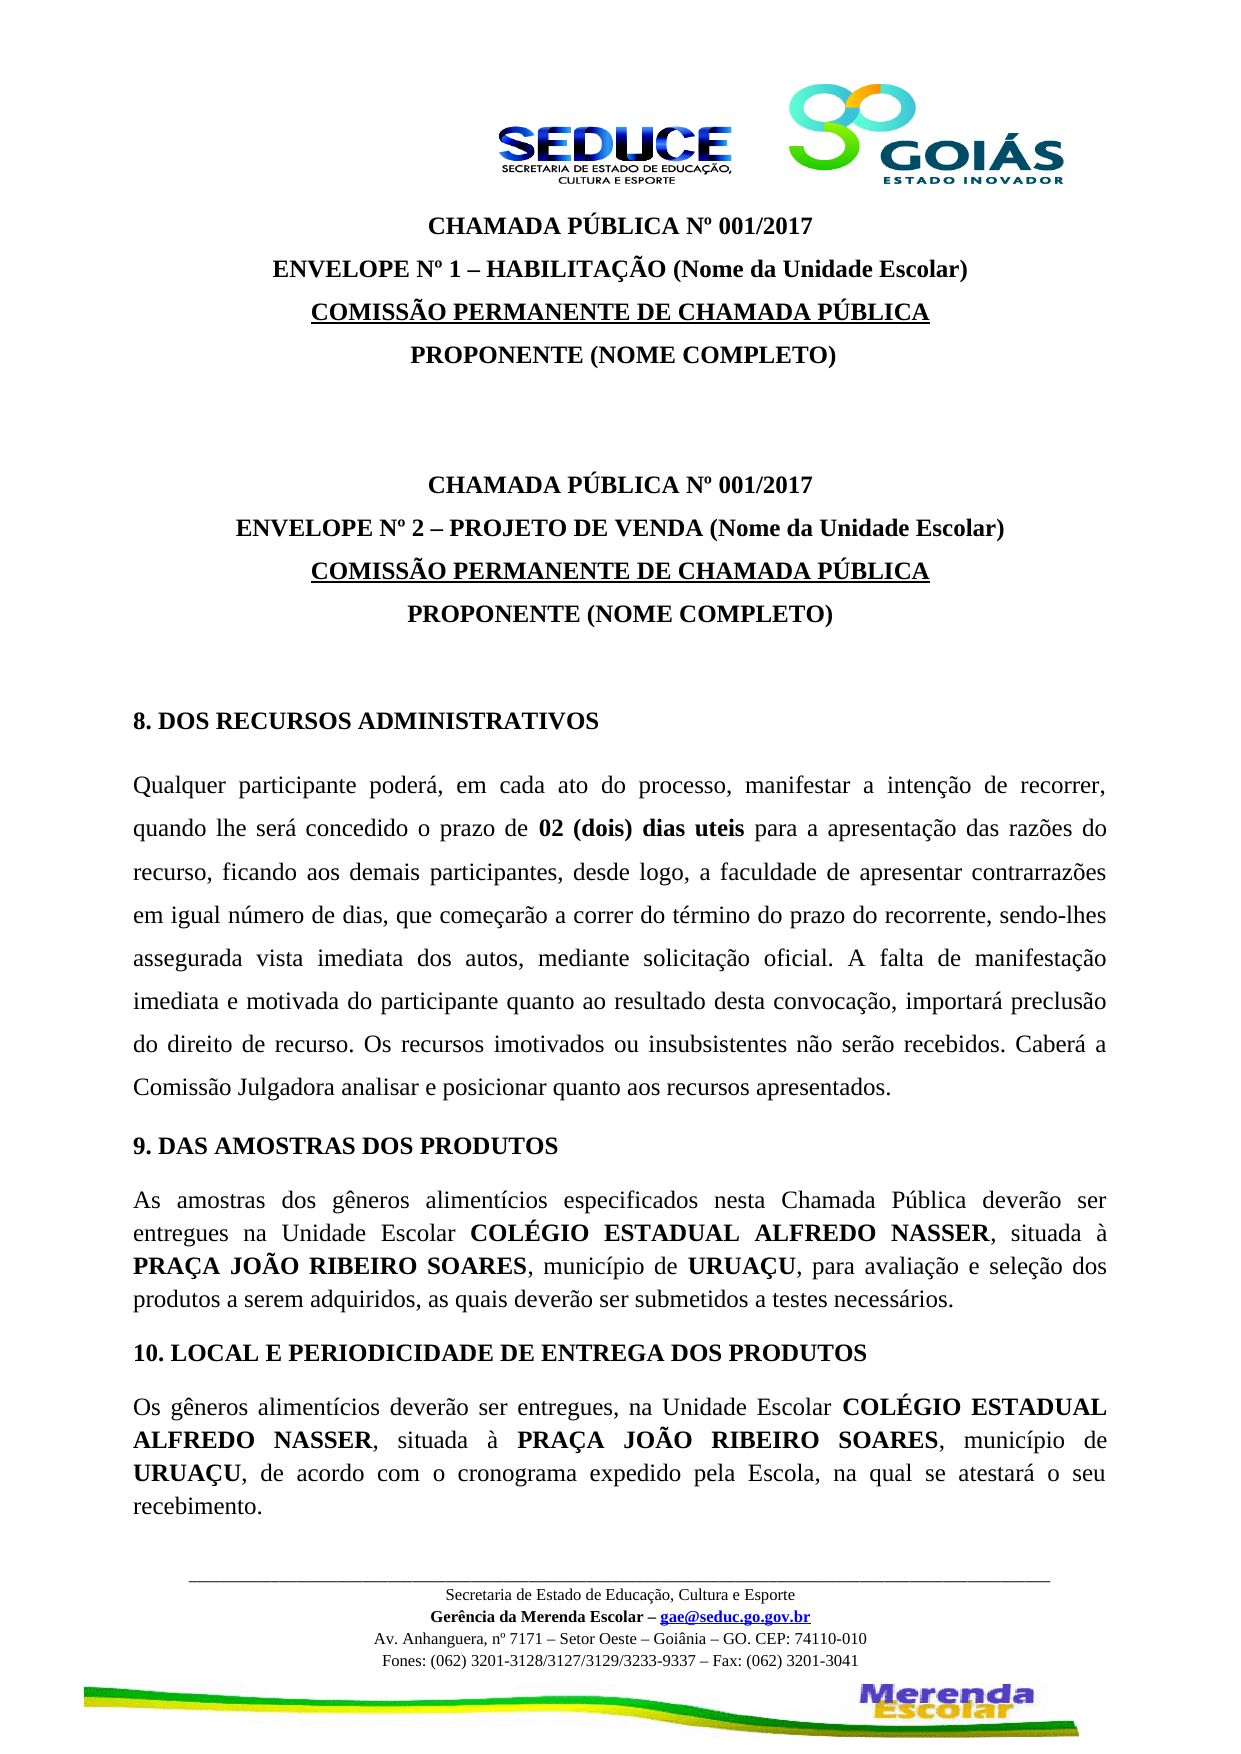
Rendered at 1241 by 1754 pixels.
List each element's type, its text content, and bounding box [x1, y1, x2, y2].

text CHAMADA PÚBLICA Nº 001/2017 [133, 211, 1107, 240]
text CHAMADA PÚBLICA Nº 001/2017 [133, 470, 1107, 499]
text COMISSÃO PERMANENTE DE CHAMADA PÚBLICA [133, 556, 1107, 585]
text PROPONENTE (NOME COMPLETO) [133, 599, 1107, 628]
text 10. LOCAL E PERIODICIDADE DE ENTREGA DOS PRODUTOS [133, 1338, 1103, 1367]
text ENVELOPE Nº 1 – HABILITAÇÃO (Nome da Unidade Escolar) [133, 254, 1107, 283]
text Qualquer participante poderá, em cada ato do processo, manifestar a intenção de recorrer, quando lhe será concedido o prazo de 02 (dois) dias uteis para a apresentação das razões do recurso, ficando aos demais participantes, desde logo, a faculdade de apresentar contrarrazões em igual número de dias, que começarão a correr do término do prazo do recorrente, sendo-lhes assegurada vista imediata dos autos, mediante solicitação oficial. A falta de manifestação imediata e motivada do participante quanto ao resultado desta convocação, importará preclusão do direito de recurso. Os recursos imotivados ou insubsistentes não serão recebidos. Caberá a Comissão Julgadora analisar e posicionar quanto aos recursos apresentados. [133, 770, 1107, 1101]
text 9. DAS AMOSTRAS DOS PRODUTOS [133, 1131, 1013, 1160]
text As amostras dos gêneros alimentícios especificados nesta Chamada Pública deverão ser entregues na Unidade Escolar COLÉGIO ESTADUAL ALFREDO NASSER, situada à PRAÇA JOÃO RIBEIRO SOARES, município de URUAÇU, para avaliação e seleção dos produtos a serem adquiridos, as quais deverão ser submetidos a testes necessários. [133, 1185, 1107, 1313]
text Os gêneros alimentícios deverão ser entregues, na Unidade Escolar COLÉGIO ESTADUAL ALFREDO NASSER, situada à PRAÇA JOÃO RIBEIRO SOARES, município de URUAÇU, de acordo com o cronograma expedido pela Escola, na qual se atestará o seu recebimento. [133, 1392, 1107, 1519]
text PROPONENTE (NOME COMPLETO) [133, 341, 1107, 369]
text ENVELOPE Nº 2 – PROJETO DE VENDA (Nome da Unidade Escolar) [133, 513, 1107, 542]
text COMISSÃO PERMANENTE DE CHAMADA PÚBLICA [133, 297, 1107, 326]
picture [477, 73, 1108, 212]
text 8. DOS RECURSOS ADMINISTRATIVOS [133, 706, 1107, 735]
